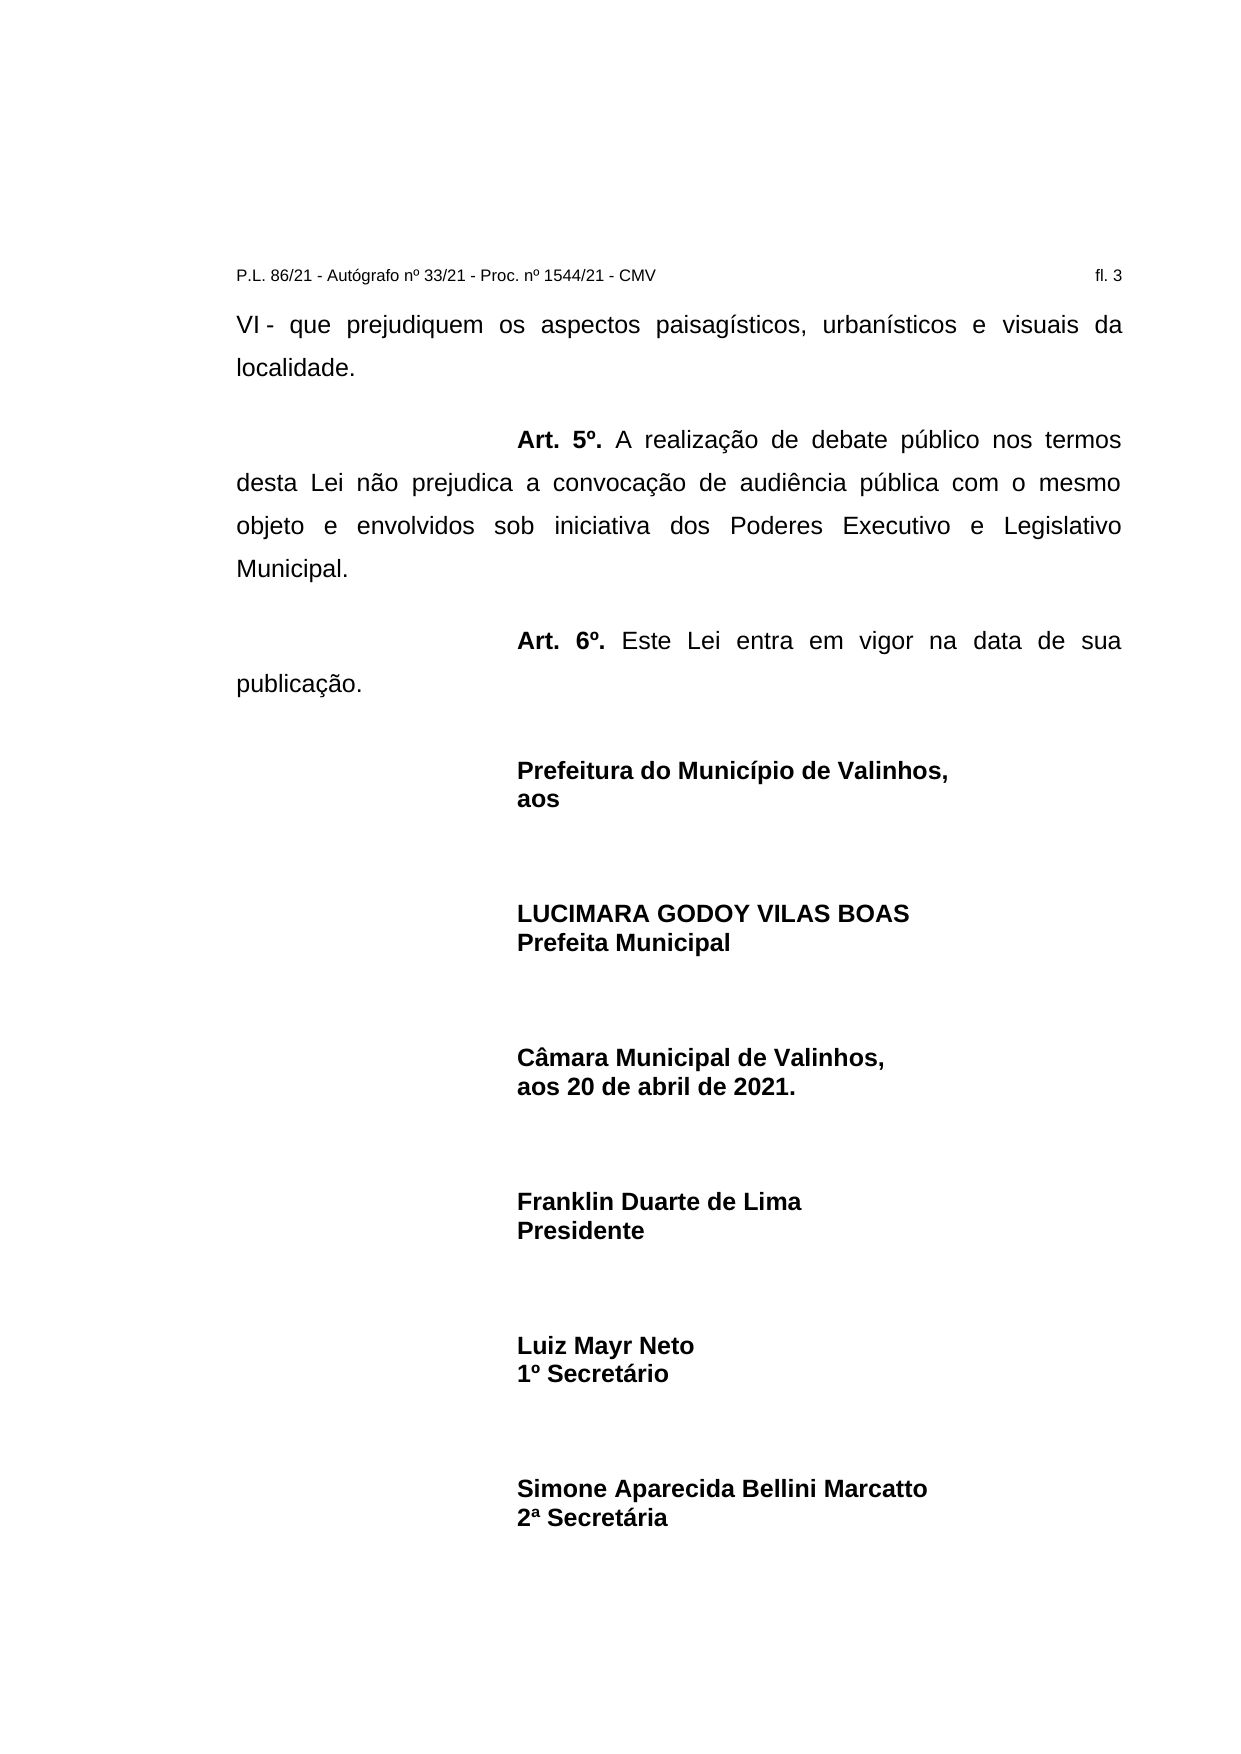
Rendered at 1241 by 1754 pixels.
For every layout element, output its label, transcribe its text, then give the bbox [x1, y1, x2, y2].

text 1º Secretário [236, 1359, 1122, 1388]
text 2ª Secretária [236, 1503, 1122, 1532]
text Presidente [236, 1216, 1122, 1244]
text Simone Aparecida Bellini Marcatto [236, 1474, 1122, 1503]
text Art. 5º. A realização de debate público nos termos desta Lei não prejudica a convocação de audiência pública com o mesmo objeto e envolvidos sob iniciativa dos Poderes Executivo e Legislativo Municipal. [236, 425, 1122, 583]
list - que prejudiquem os aspectos paisagísticos, urbanísticos e visuais da localidade. [236, 310, 1122, 382]
text Câmara Municipal de Valinhos, [236, 1043, 1122, 1072]
text Franklin Duarte de Lima [236, 1187, 1122, 1216]
text LUCIMARA GODOY VILAS BOAS [236, 899, 1122, 928]
text Art. 6º. Este Lei entra em vigor na data de sua publicação. [236, 626, 1122, 698]
text Luiz Mayr Neto [236, 1331, 1122, 1359]
text Prefeita Municipal [236, 928, 1122, 957]
text aos 20 de abril de 2021. [236, 1072, 1122, 1101]
text aos [236, 784, 1122, 813]
text Prefeitura do Município de Valinhos, [236, 756, 1122, 784]
